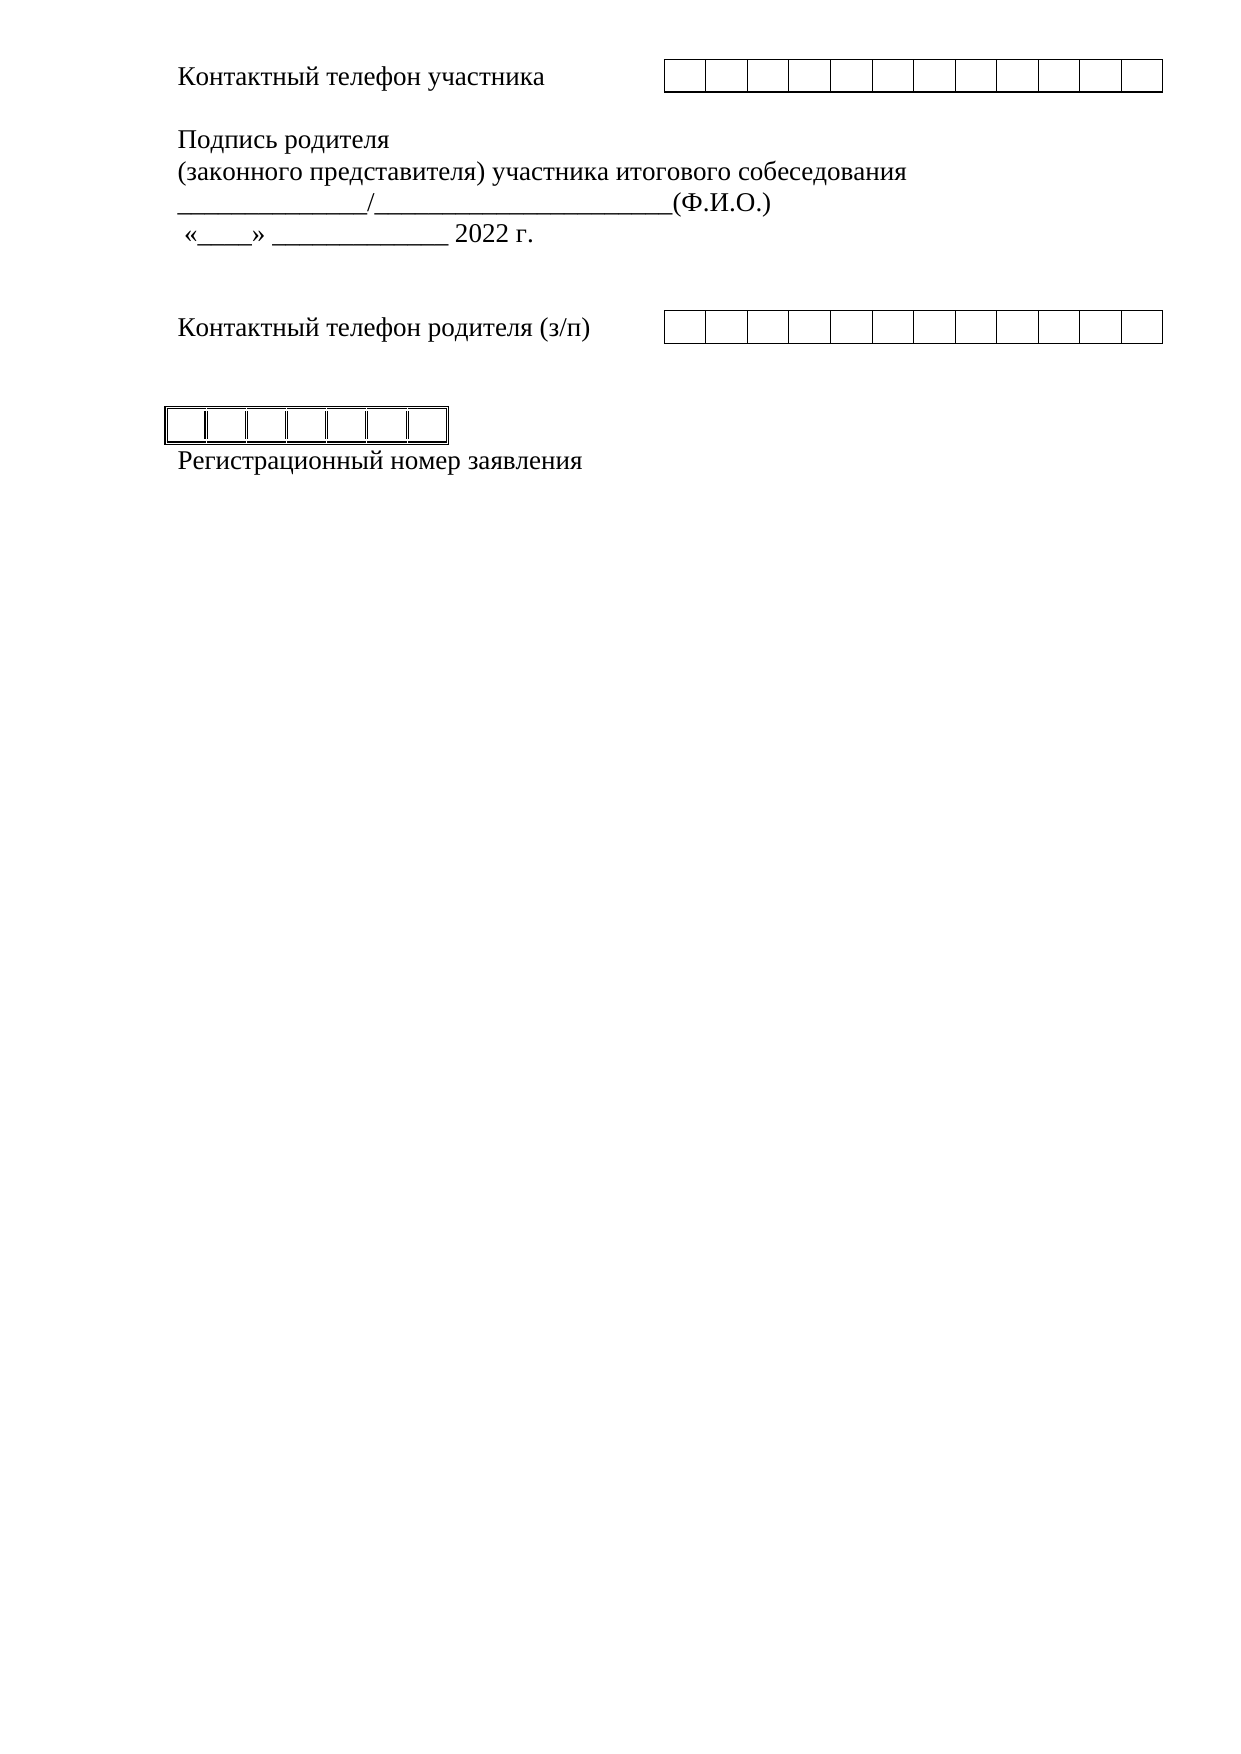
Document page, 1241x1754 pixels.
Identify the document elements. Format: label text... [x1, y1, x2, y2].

table_header [1080, 60, 1121, 91]
table_header [789, 60, 830, 91]
table_header [1122, 311, 1162, 343]
table_header [873, 311, 913, 343]
table_header [789, 311, 830, 343]
table_header [286, 407, 327, 441]
table_header [665, 311, 705, 343]
text Регистрационный номер заявления [177, 444, 1152, 476]
table_header [665, 60, 705, 91]
table_header [327, 407, 367, 441]
table_header [956, 60, 996, 91]
table_header Контактный телефон участника [166, 59, 664, 91]
table_header [1122, 60, 1162, 91]
table_header [997, 311, 1038, 343]
table_header [831, 60, 872, 91]
table_header [206, 409, 246, 441]
table_header [748, 311, 788, 343]
table_header [831, 311, 872, 343]
table_header [997, 60, 1038, 91]
table_header Контактный телефон родителя (з/п) [166, 310, 664, 343]
text Подпись родителя (законного представителя) участника итогового собеседования ______________/______________________(Ф.И.О.) [177, 123, 1152, 217]
text «____» _____________ 2022 г. [177, 217, 1152, 248]
table_header [407, 409, 446, 441]
table_header [914, 60, 955, 91]
table_header [168, 409, 206, 441]
table_header [246, 409, 286, 441]
table_header [956, 311, 996, 343]
table_header [1039, 311, 1079, 343]
table_header [1080, 311, 1121, 343]
table_header [1039, 60, 1079, 91]
table_header [706, 311, 747, 343]
table_header [367, 409, 407, 441]
table_header [748, 60, 788, 91]
table_header [914, 311, 955, 343]
table_header [706, 60, 747, 91]
table_header [873, 60, 913, 91]
